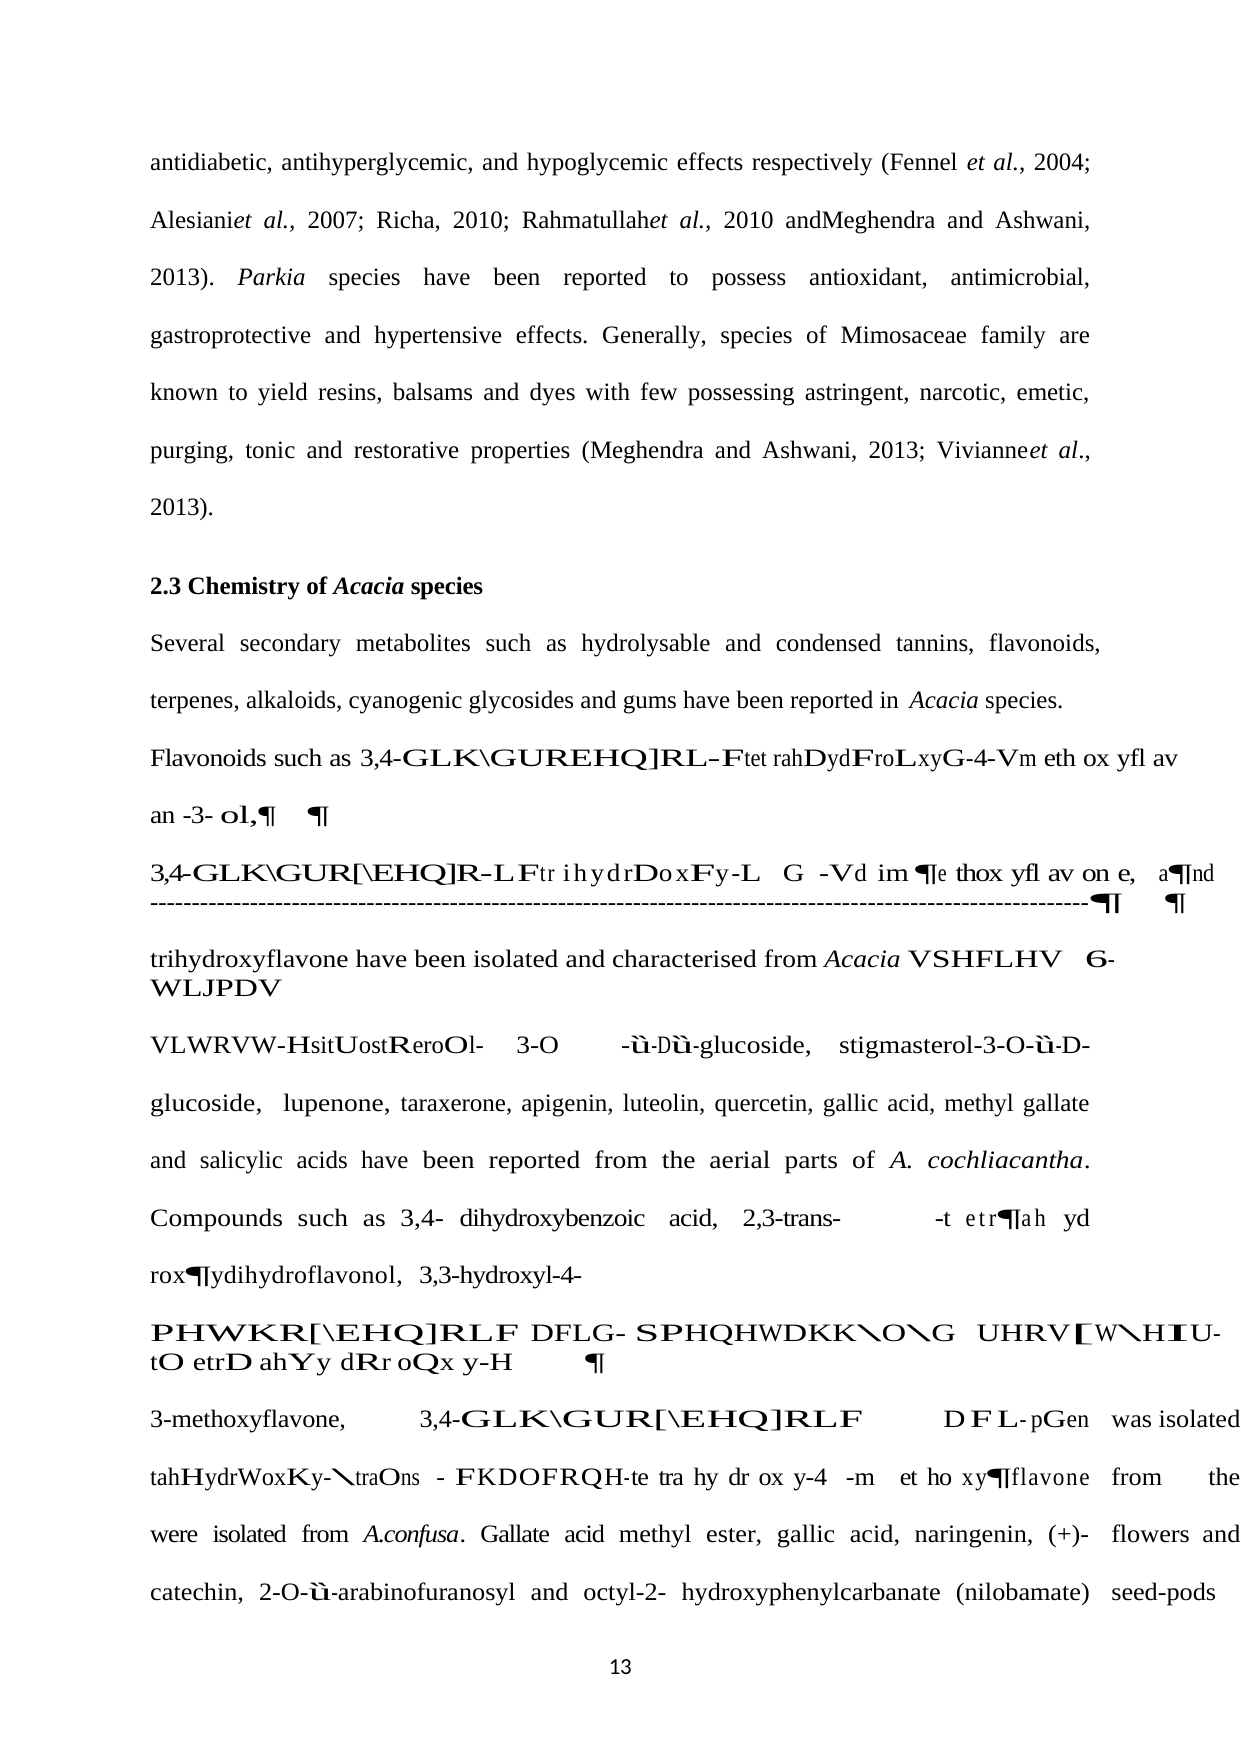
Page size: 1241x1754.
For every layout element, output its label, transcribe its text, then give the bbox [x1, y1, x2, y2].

text antidiabetic, antihyperglycemic, and hypoglycemic effects respectively (Fennel et al., 2004; Alesianiet al., 2007; Richa, 2010; Rahmatullahet al., 2010 andMeghendra and Ashwani, 2013). Parkia species have been reported to possess antioxidant, antimicrobial, gastroprotective and hypertensive effects. Generally, species of Mimosaceae family are known to yield resins, balsams and dyes with few possessing astringent, narcotic, emetic, purging, tonic and restorative properties (Meghendra and Ashwani, 2013; Vivianneet al., 2013). [150, 147, 1091, 521]
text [150, 1404, 1090, 1606]
text VLWRVW-HsitUostReroOl- 3-O -ȕ-Dȕ-glucoside, stigmasterol-3-O-ȕ-D-glucoside, lupenone, taraxerone, apigenin, luteolin, quercetin, gallic acid, methyl gallate and salicylic acids have been reported from the aerial parts of A. cochliacantha. Compounds such as 3,4- dihydroxybenzoic acid, 2,3-trans- -t etr¶ah yd rox¶ydihydroflavonol, 3,3-hydroxyl-4- [150, 1031, 1091, 1289]
text Several secondary metabolites such as hydrolysable and condensed tannins, flavonoids, terpenes, alkaloids, cyanogenic glycosides and gums have been reported in Acacia species. Flavonoids such as 3,4-GLK\GUREHQ]RL-Ftet rahDydFroLxyG-4-Vm eth ox yfl av an -3- ol,¶ ¶ [150, 628, 1184, 829]
text 3,4-GLK\GUR[\EHQ]R-LFtr ihydrDoxFy-L G -Vd im ¶e thox yfl av on e, a¶nd ¶ ¶ [150, 858, 1240, 916]
list Chemistry of Acacia species [150, 571, 1240, 600]
text trihydroxyflavone have been isolated and characterised from Acacia VSHFLHV 6- WLJPDV [150, 944, 1240, 1002]
text PHWKR[\EHQ]RLF DFLG- SPHQHWDKK\O\G UHRV[W\HIU-tO etrD ahYy dRr oQx y-H ¶ [150, 1318, 1240, 1376]
